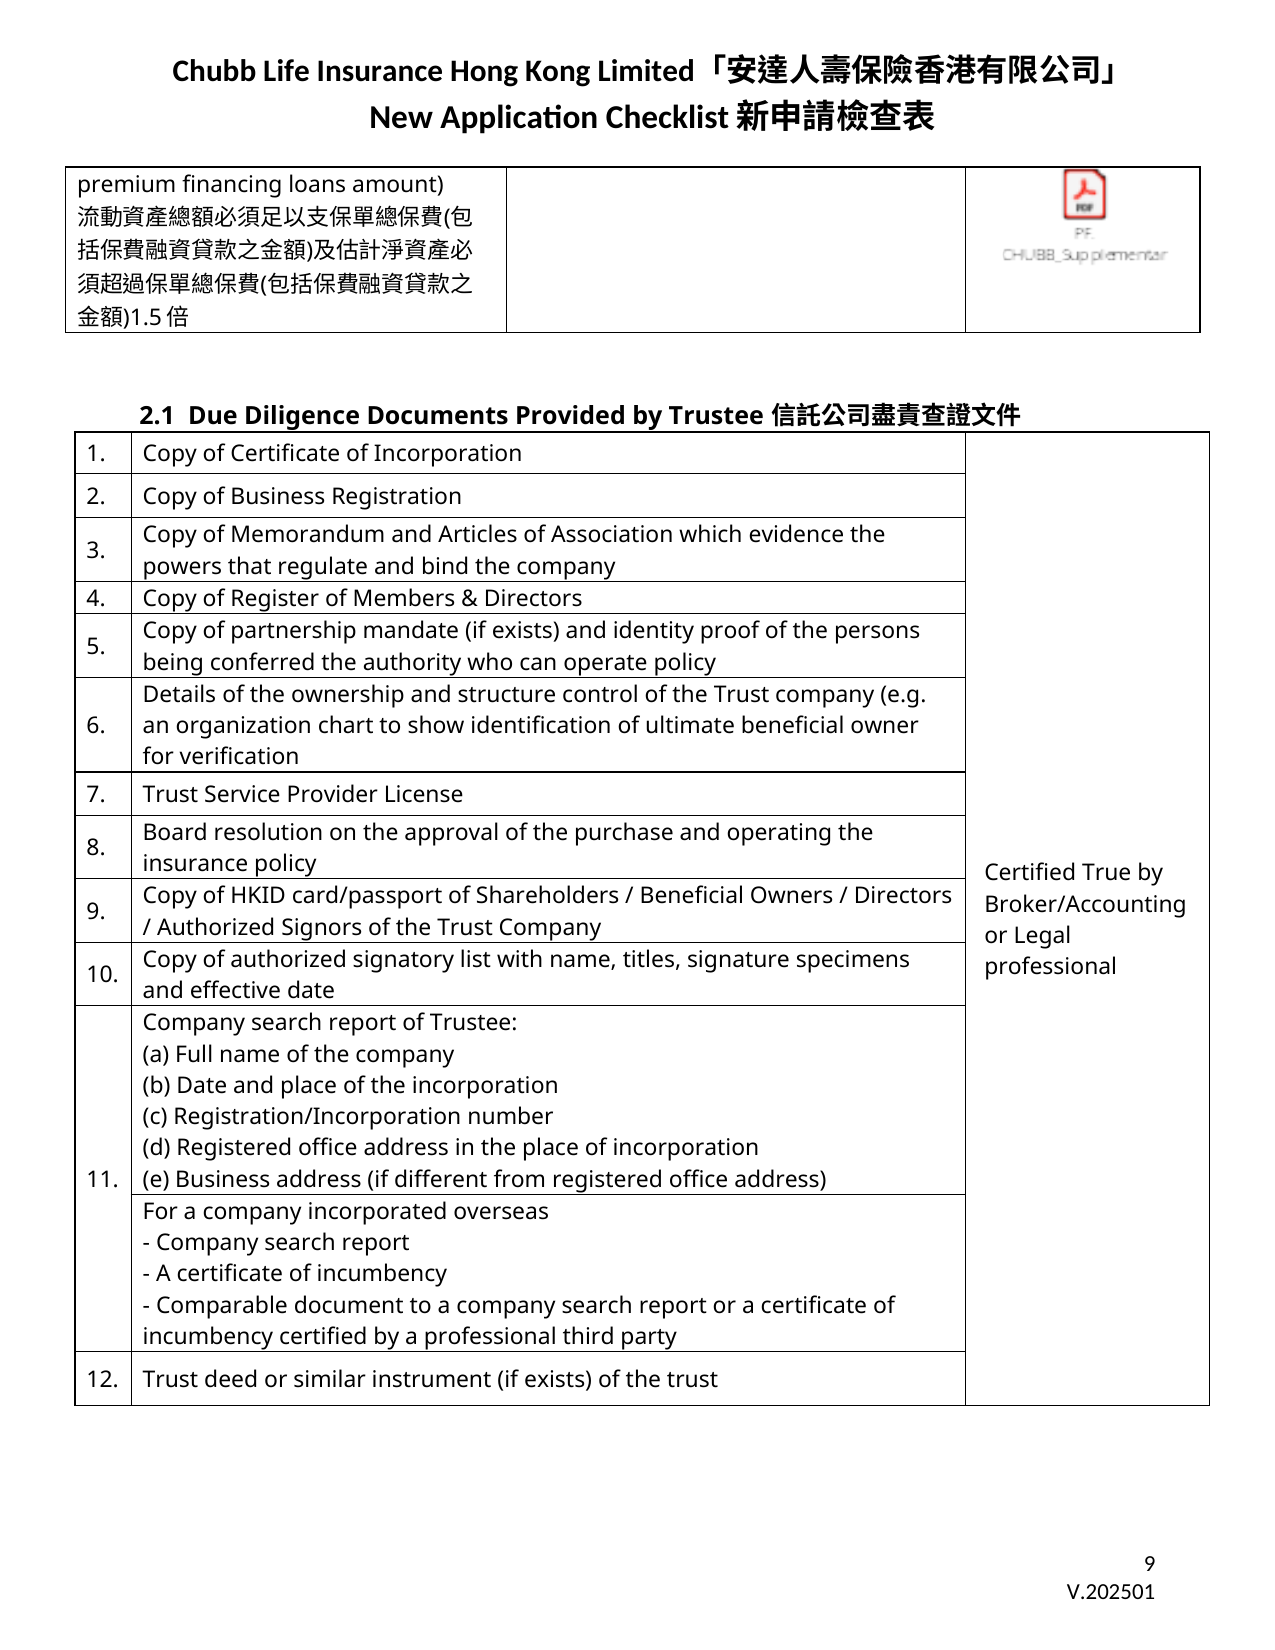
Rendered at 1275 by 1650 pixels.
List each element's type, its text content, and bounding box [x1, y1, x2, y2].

table_cell 6. [76, 678, 131, 771]
table_cell 9. [76, 879, 131, 942]
table_cell Details of the ownership and structure control of the Trust company (e.g. an organization chart to show identification of ultimate beneficial owner for verification [132, 678, 965, 771]
table_cell 10. [76, 943, 131, 1005]
table_cell 3. [76, 518, 131, 581]
table_cell 11. [76, 1006, 131, 1351]
table_cell 7. [76, 773, 131, 814]
table_cell For a company incorporated overseas - Company search report - A certificate of incumbency - Comparable document to a company search report or a certificate of incumbency certified by a professional third party [132, 1195, 965, 1351]
text 2.1 Due Diligence Documents Provided by Trustee 信託公司盡責查證文件 [94, 395, 1155, 431]
table_cell 2. [76, 474, 131, 517]
table_cell Copy of partnership mandate (if exists) and identity proof of the persons being conferred the authority who can operate policy [132, 614, 965, 677]
table_header Copy of Certificate of Incorporation [132, 433, 965, 473]
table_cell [507, 168, 965, 332]
table_cell [966, 168, 1199, 332]
table_cell 4. [76, 582, 131, 613]
table_cell Company search report of Trustee: (a) Full name of the company (b) Date and place of the incorporation (c) Registration/Incorporation number (d) Registered office address in the place of incorporation (e) Business address (if different from registered office address) [132, 1006, 965, 1194]
table_cell Trust deed or similar instrument (if exists) of the trust [132, 1352, 965, 1405]
table_cell Copy of Memorandum and Articles of Association which evidence the powers that regulate and bind the company [132, 518, 965, 581]
table_cell Copy of Business Registration [132, 474, 965, 517]
table_cell Copy of authorized signatory list with name, titles, signature specimens and effective date [132, 943, 965, 1005]
table_header Certified True by Broker/Accounting or Legal professional [966, 433, 1209, 1405]
table_header 1. [76, 433, 131, 473]
table_cell Board resolution on the approval of the purchase and operating the insurance policy [132, 816, 965, 878]
table_cell Copy of Register of Members & Directors [132, 582, 965, 613]
table_cell 8. [76, 816, 131, 878]
table_cell 5. [76, 614, 131, 677]
table_cell Trust Service Provider License [132, 773, 965, 814]
table_cell Copy of HKID card/passport of Shareholders / Beneficial Owners / Directors / Authorized Signors of the Trust Company [132, 879, 965, 942]
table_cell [66, 168, 506, 332]
table_cell 12. [76, 1352, 131, 1405]
